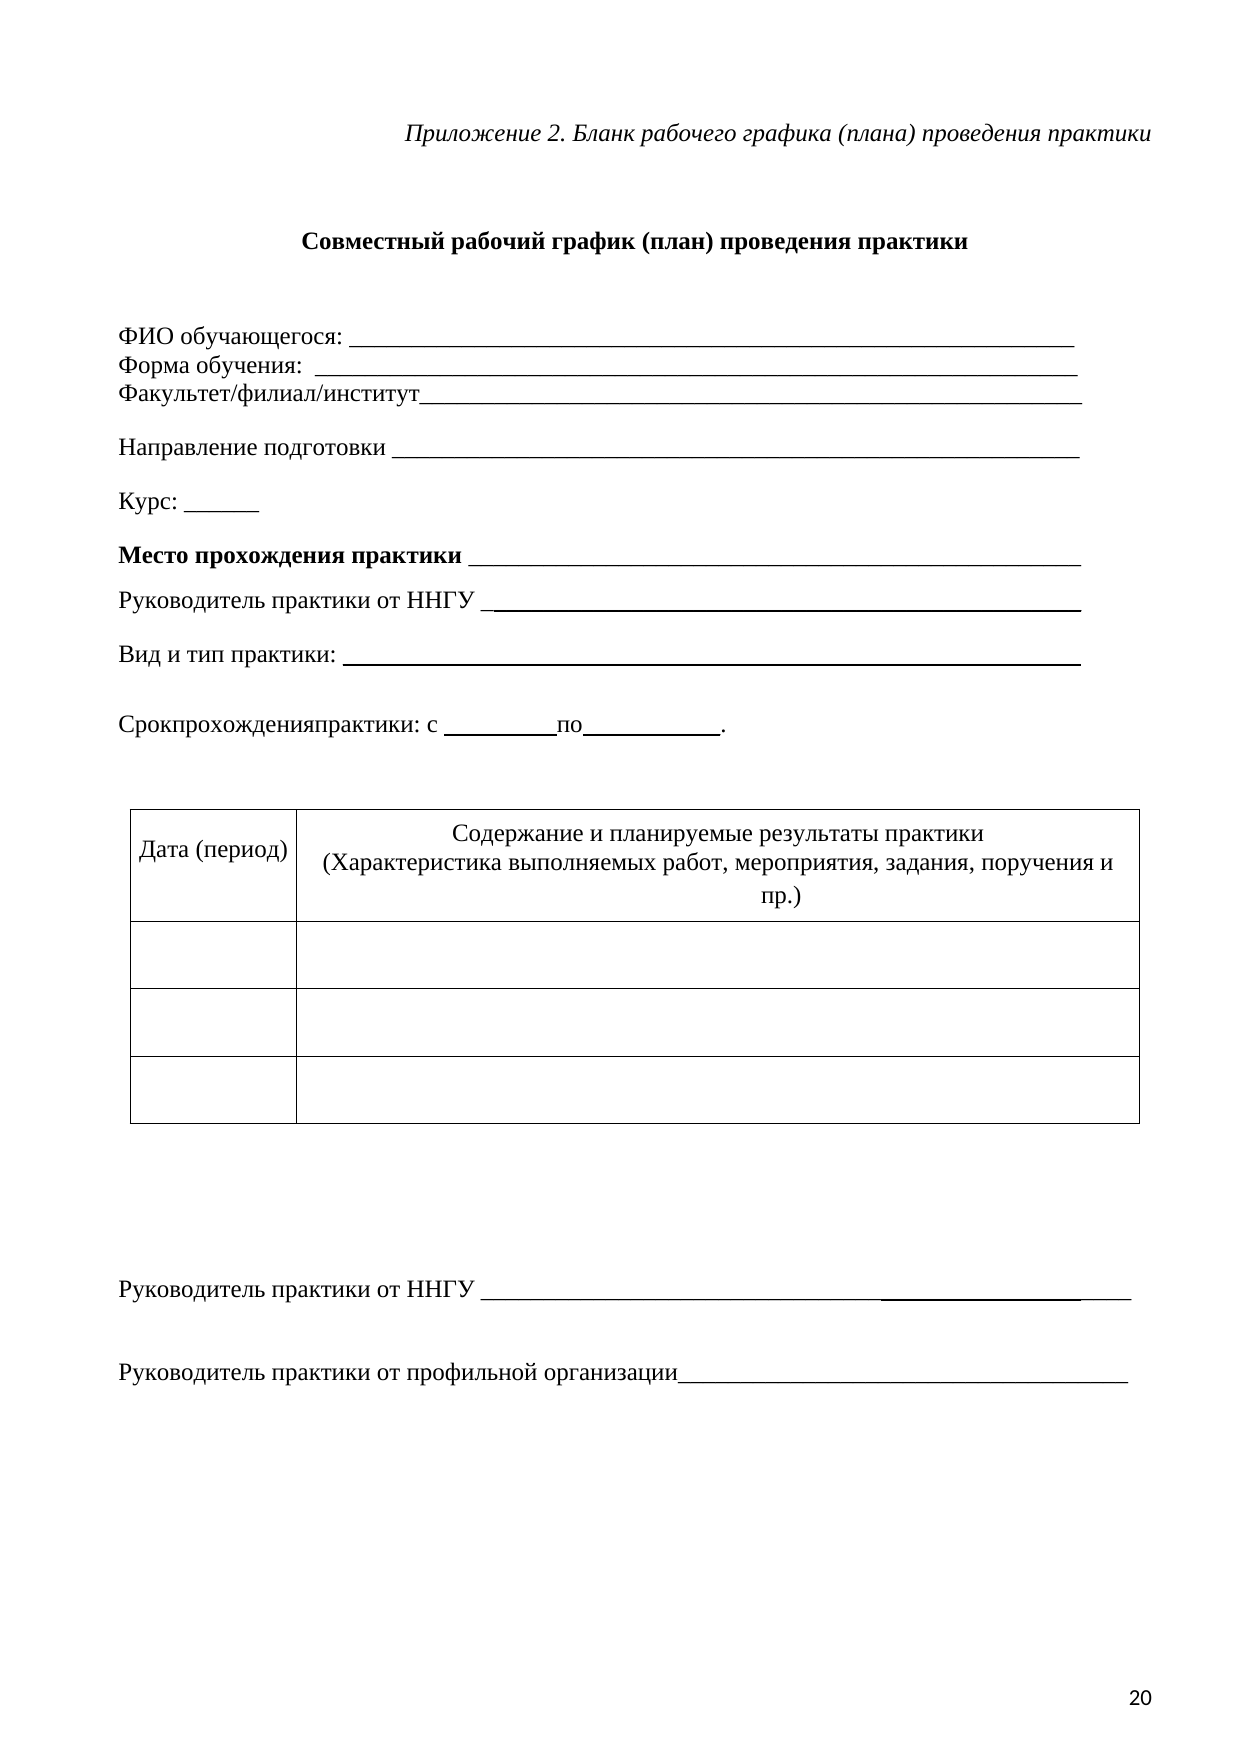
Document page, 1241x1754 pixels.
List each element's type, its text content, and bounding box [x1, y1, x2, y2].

text Приложение 2. Бланк рабочего графика (плана) проведения практики [118, 118, 1152, 147]
list Руководитель практики от ННГУ ____________________________________________________ [118, 1274, 1152, 1303]
list Руководитель практики от профильной организации____________________________________ [118, 1357, 1152, 1386]
table_header Содержание и планируемые результаты практики (Характеристика выполняемых работ, мероприятия, задания, поручения и пр.) [297, 810, 1139, 921]
text ФИО обучающегося: __________________________________________________________ [118, 321, 1152, 350]
table_cell [131, 922, 296, 988]
list Факультет/филиал/институт_____________________________________________________ [118, 378, 1139, 407]
table_header Дата (период) [131, 810, 296, 921]
table_cell [131, 1057, 296, 1123]
list Курс: ______ [118, 486, 1139, 515]
text Срокпрохожденияпрактики: с _________по __________. [118, 709, 1152, 738]
table_cell [131, 989, 296, 1056]
list Направление подготовки _______________________________________________________ [118, 432, 1139, 461]
list Руководитель практики от ННГУ ________________________________________________ [118, 586, 1152, 614]
subtitle Совместный рабочий график (план) проведения практики [178, 226, 1092, 254]
table_cell [297, 1057, 1139, 1123]
text Форма обучения: _____________________________________________________________ [118, 350, 1152, 378]
text Вид и тип практики: ___________________________________________________________ [118, 639, 1152, 668]
table_cell [297, 989, 1139, 1056]
list Место прохождения практики _________________________________________________ [118, 540, 1152, 569]
table_cell [297, 922, 1139, 988]
